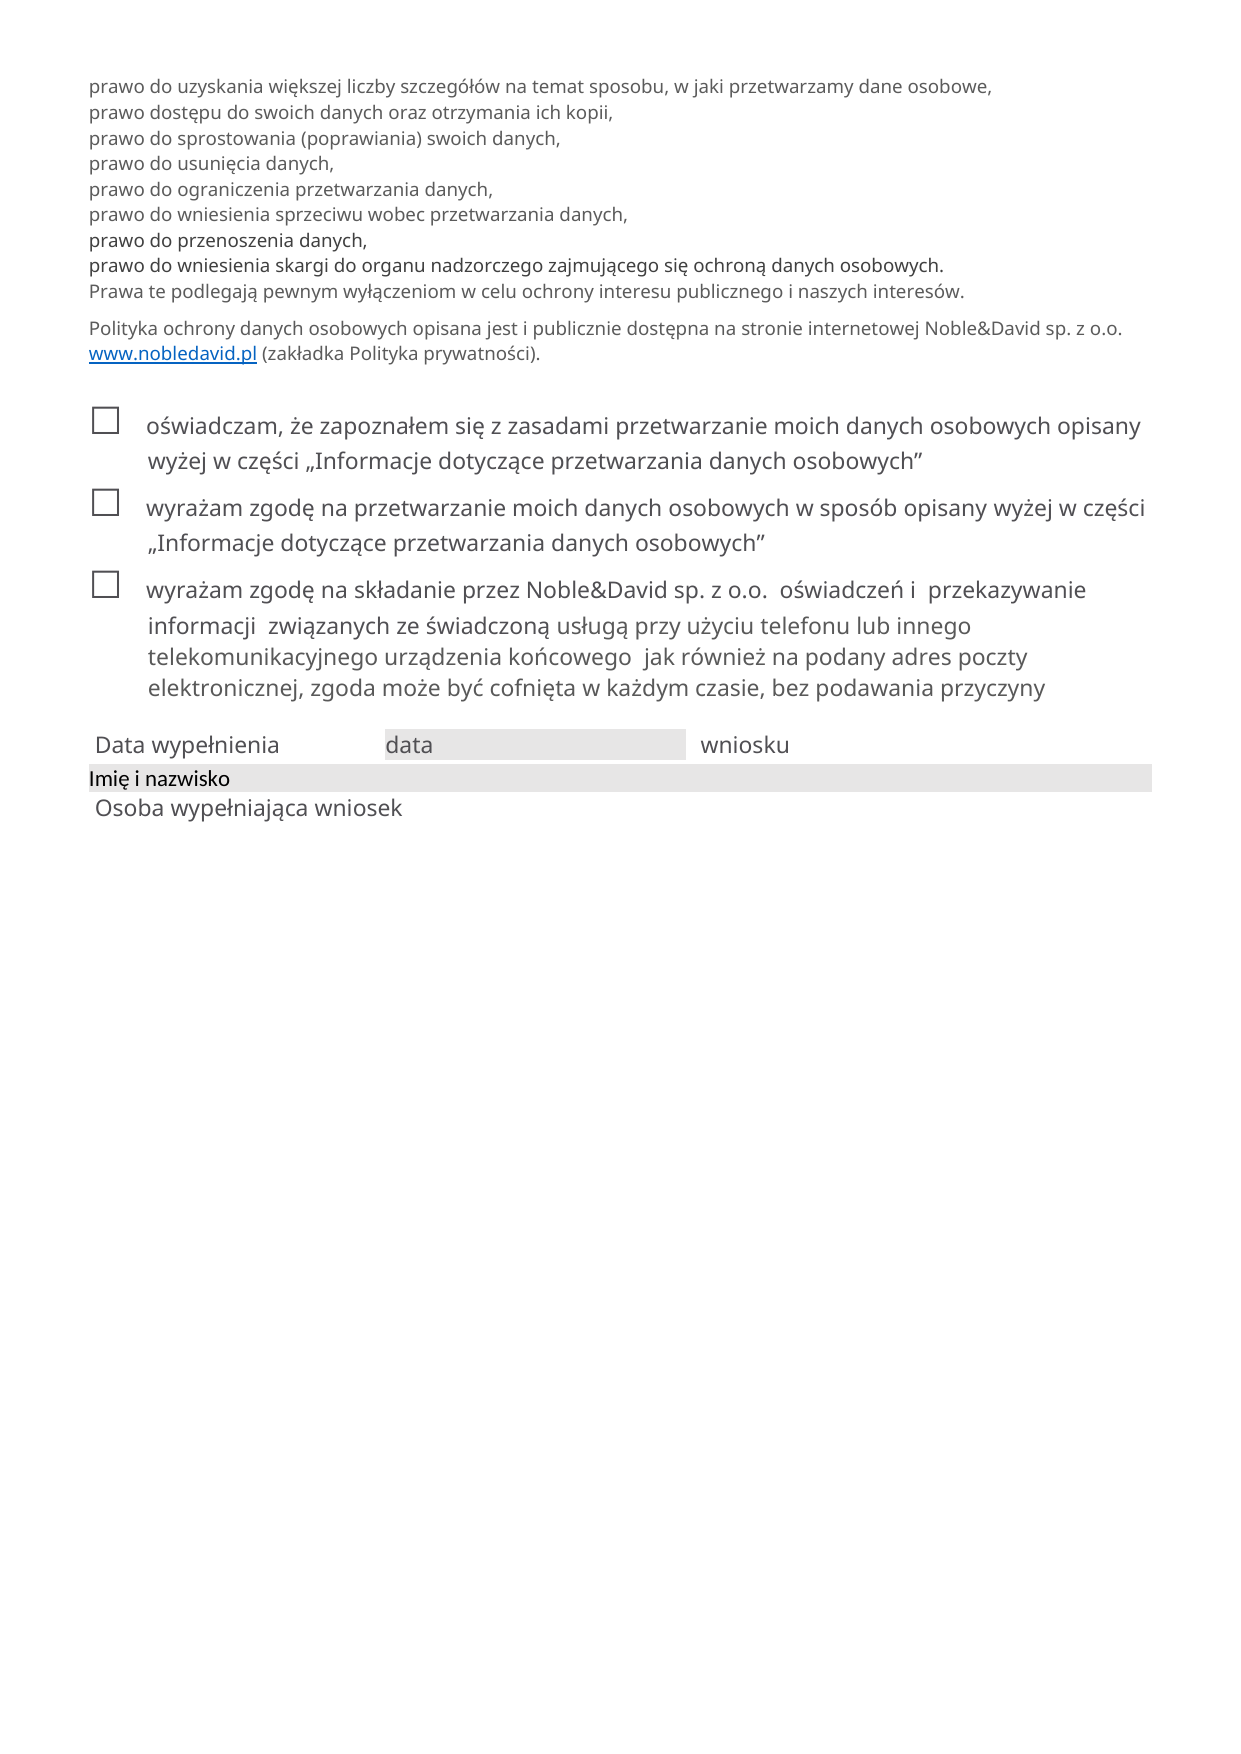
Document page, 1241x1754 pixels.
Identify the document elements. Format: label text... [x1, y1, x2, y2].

text Osoba wypełniająca wniosek [89, 792, 1152, 823]
text Data wypełnienia wniosku [89, 729, 385, 760]
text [89, 74, 1152, 252]
text Data wypełnienia wniosku [686, 729, 1152, 760]
text wyrażam zgodę na składanie przez Noble&David sp. z o.o. oświadczeń i przekazywanie informacji związanych ze świadczoną usługą przy użyciu telefonu lub innego telekomunikacyjnego urządzenia końcowego jak również na podany adres poczty elektronicznej, zgoda może być cofnięta w każdym czasie, bez podawania przyczyny [89, 558, 1152, 703]
text prawo do wniesienia skargi do organu nadzorczego zajmującego się ochroną danych osobowych. Prawa te podlegają pewnym wyłączeniom w celu ochrony interesu publicznego i naszych interesów. [89, 252, 1152, 303]
text oświadczam, że zapoznałem się z zasadami przetwarzanie moich danych osobowych opisany wyżej w części „Informacje dotyczące przetwarzania danych osobowych” [89, 394, 1152, 476]
text Polityka ochrony danych osobowych opisana jest i publicznie dostępna na stronie internetowej Noble&David sp. z o.o. www.nobledavid.pl (zakładka Polityka prywatności). [89, 315, 1152, 394]
text wyrażam zgodę na przetwarzanie moich danych osobowych w sposób opisany wyżej w części „Informacje dotyczące przetwarzania danych osobowych” [89, 476, 1152, 558]
